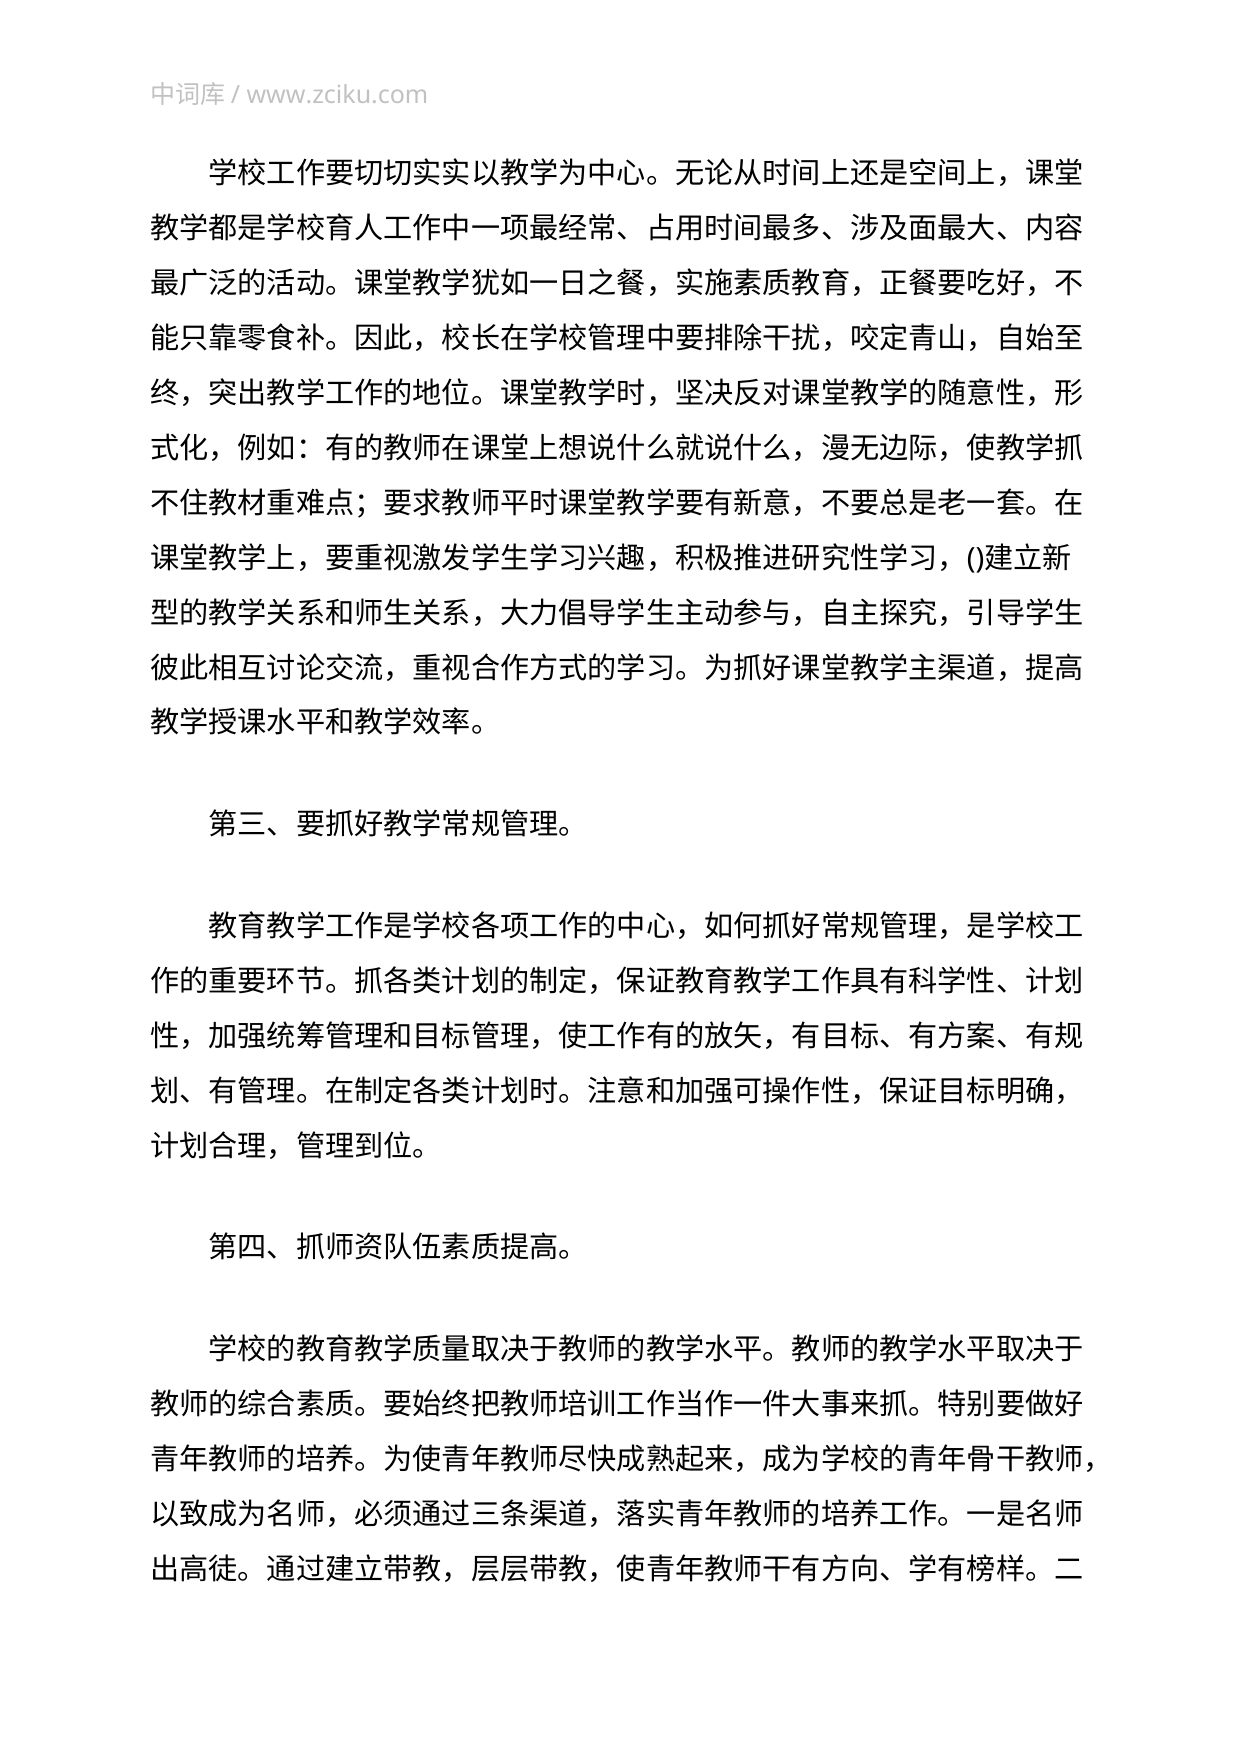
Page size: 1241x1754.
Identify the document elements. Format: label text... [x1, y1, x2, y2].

text 第三、要抓好教学常规管理。 [150, 801, 1090, 843]
text 学校工作要切切实实以教学为中心。无论从时间上还是空间上，课堂教学都是学校育人工作中一项最经常、占用时间最多、涉及面最大、内容最广泛的活动。课堂教学犹如一日之餐，实施素质教育，正餐要吃好，不能只靠零食补。因此，校长在学校管理中要排除干扰，咬定青山，自始至终，突出教学工作的地位。课堂教学时，坚决反对课堂教学的随意性，形式化，例如：有的教师在课堂上想说什么就说什么，漫无边际，使教学抓不住教材重难点；要求教师平时课堂教学要有新意，不要总是老一套。在课堂教学上，要重视激发学生学习兴趣，积极推进研究性学习，()建立新型的教学关系和师生关系，大力倡导学生主动参与，自主探究，引导学生彼此相互讨论交流，重视合作方式的学习。为抓好课堂教学主渠道，提高教学授课水平和教学效率。 [150, 150, 1090, 741]
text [150, 1326, 1090, 1588]
text 第四、抓师资队伍素质提高。 [150, 1224, 1090, 1266]
text 教育教学工作是学校各项工作的中心，如何抓好常规管理，是学校工作的重要环节。抓各类计划的制定，保证教育教学工作具有科学性、计划性，加强统筹管理和目标管理，使工作有的放矢，有目标、有方案、有规划、有管理。在制定各类计划时。注意和加强可操作性，保证目标明确，计划合理，管理到位。 [150, 903, 1090, 1164]
